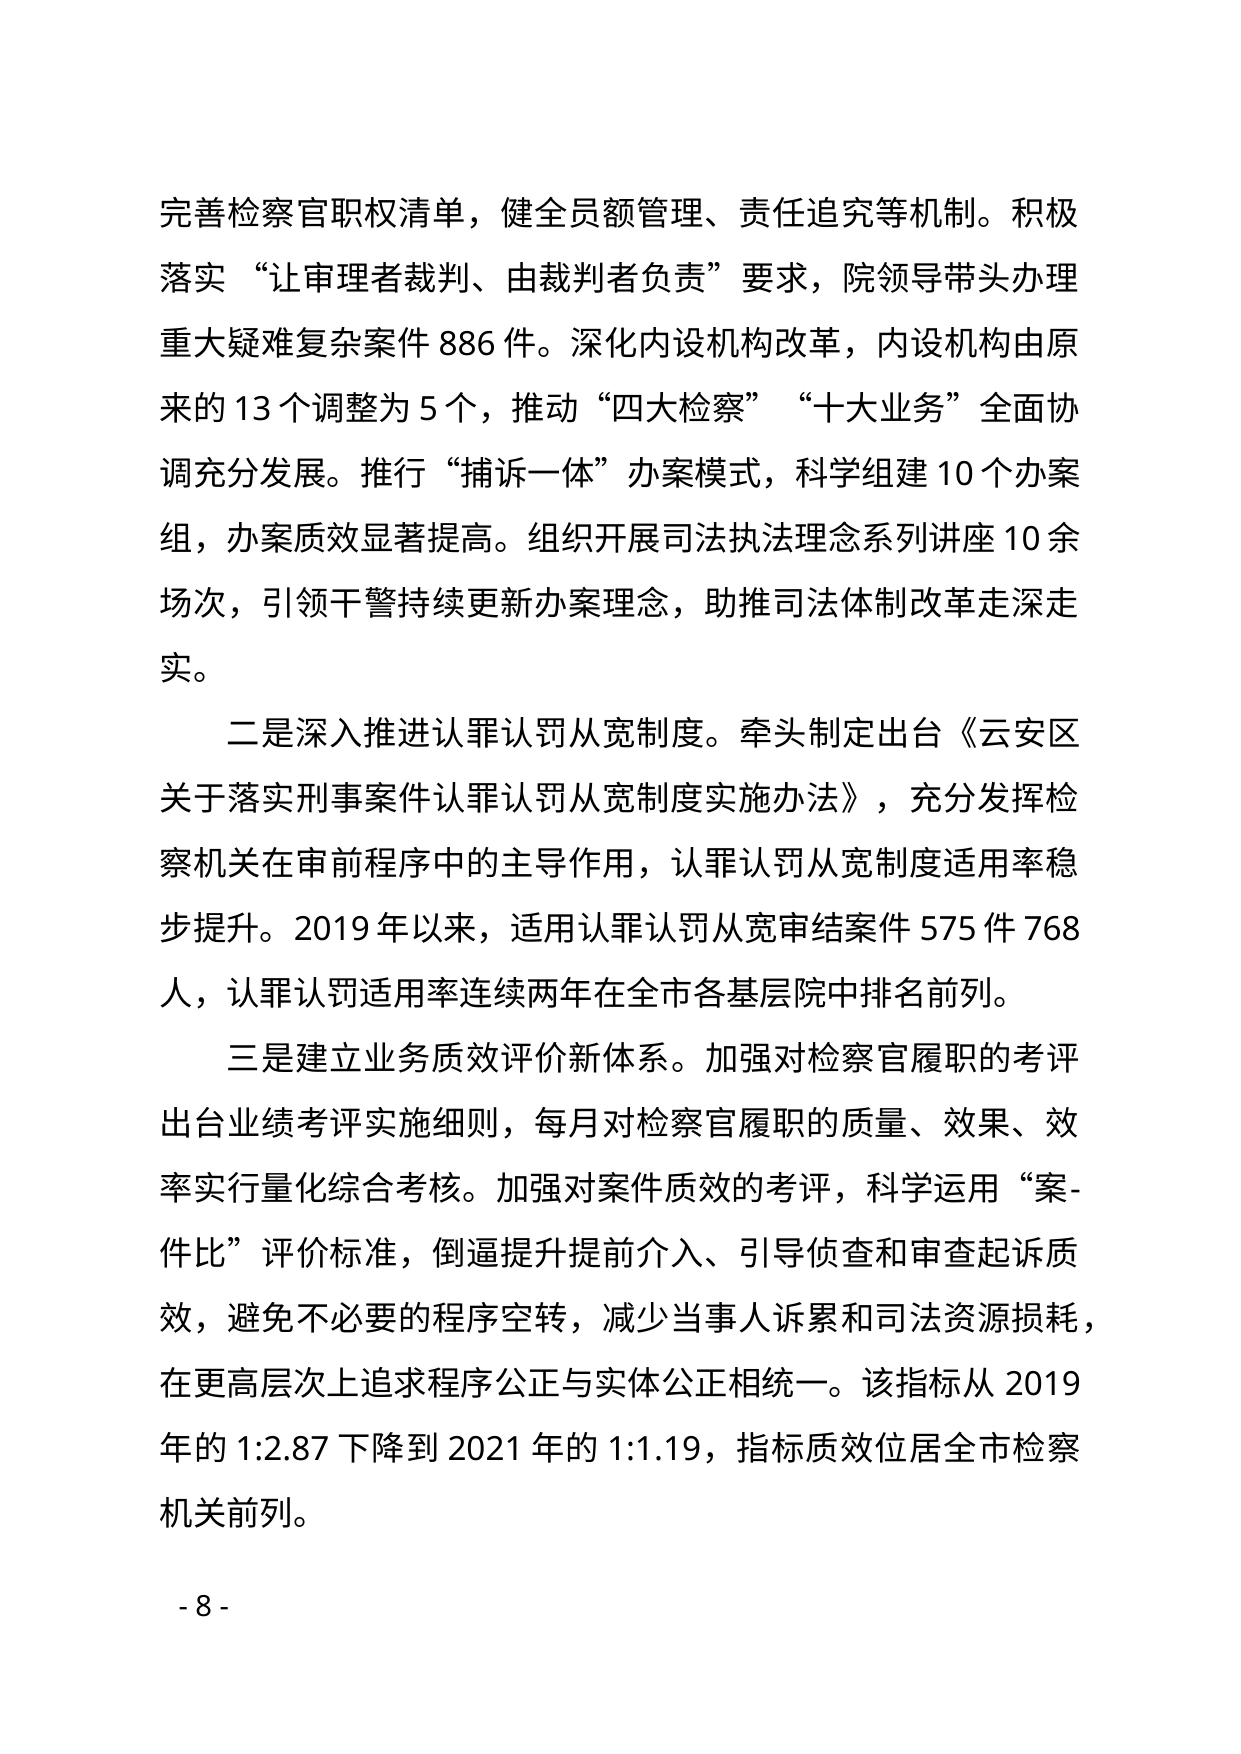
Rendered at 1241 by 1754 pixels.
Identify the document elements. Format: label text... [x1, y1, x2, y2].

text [159, 178, 1081, 698]
text 三是建立业务质效评价新体系。加强对检察官履职的考评，出台业绩考评实施细则，每月对检察官履职的质量、效果、效率实行量化综合考核。加强对案件质效的考评，科学运用“案-件比”评价标准，倒逼提升提前介入、引导侦查和审查起诉质效，避免不必要的程序空转，减少当事人诉累和司法资源损耗，在更高层次上追求程序公正与实体公正相统一。该指标从2019年的1:2.87下降到2021年的1:1.19，指标质效位居全市检察机关前列。 [159, 1023, 1081, 1543]
text 二是深入推进认罪认罚从宽制度。牵头制定出台《云安区关于落实刑事案件认罪认罚从宽制度实施办法》，充分发挥检察机关在审前程序中的主导作用，认罪认罚从宽制度适用率稳步提升。2019年以来，适用认罪认罚从宽审结案件575件768人，认罪认罚适用率连续两年在全市各基层院中排名前列。 [159, 698, 1081, 1023]
